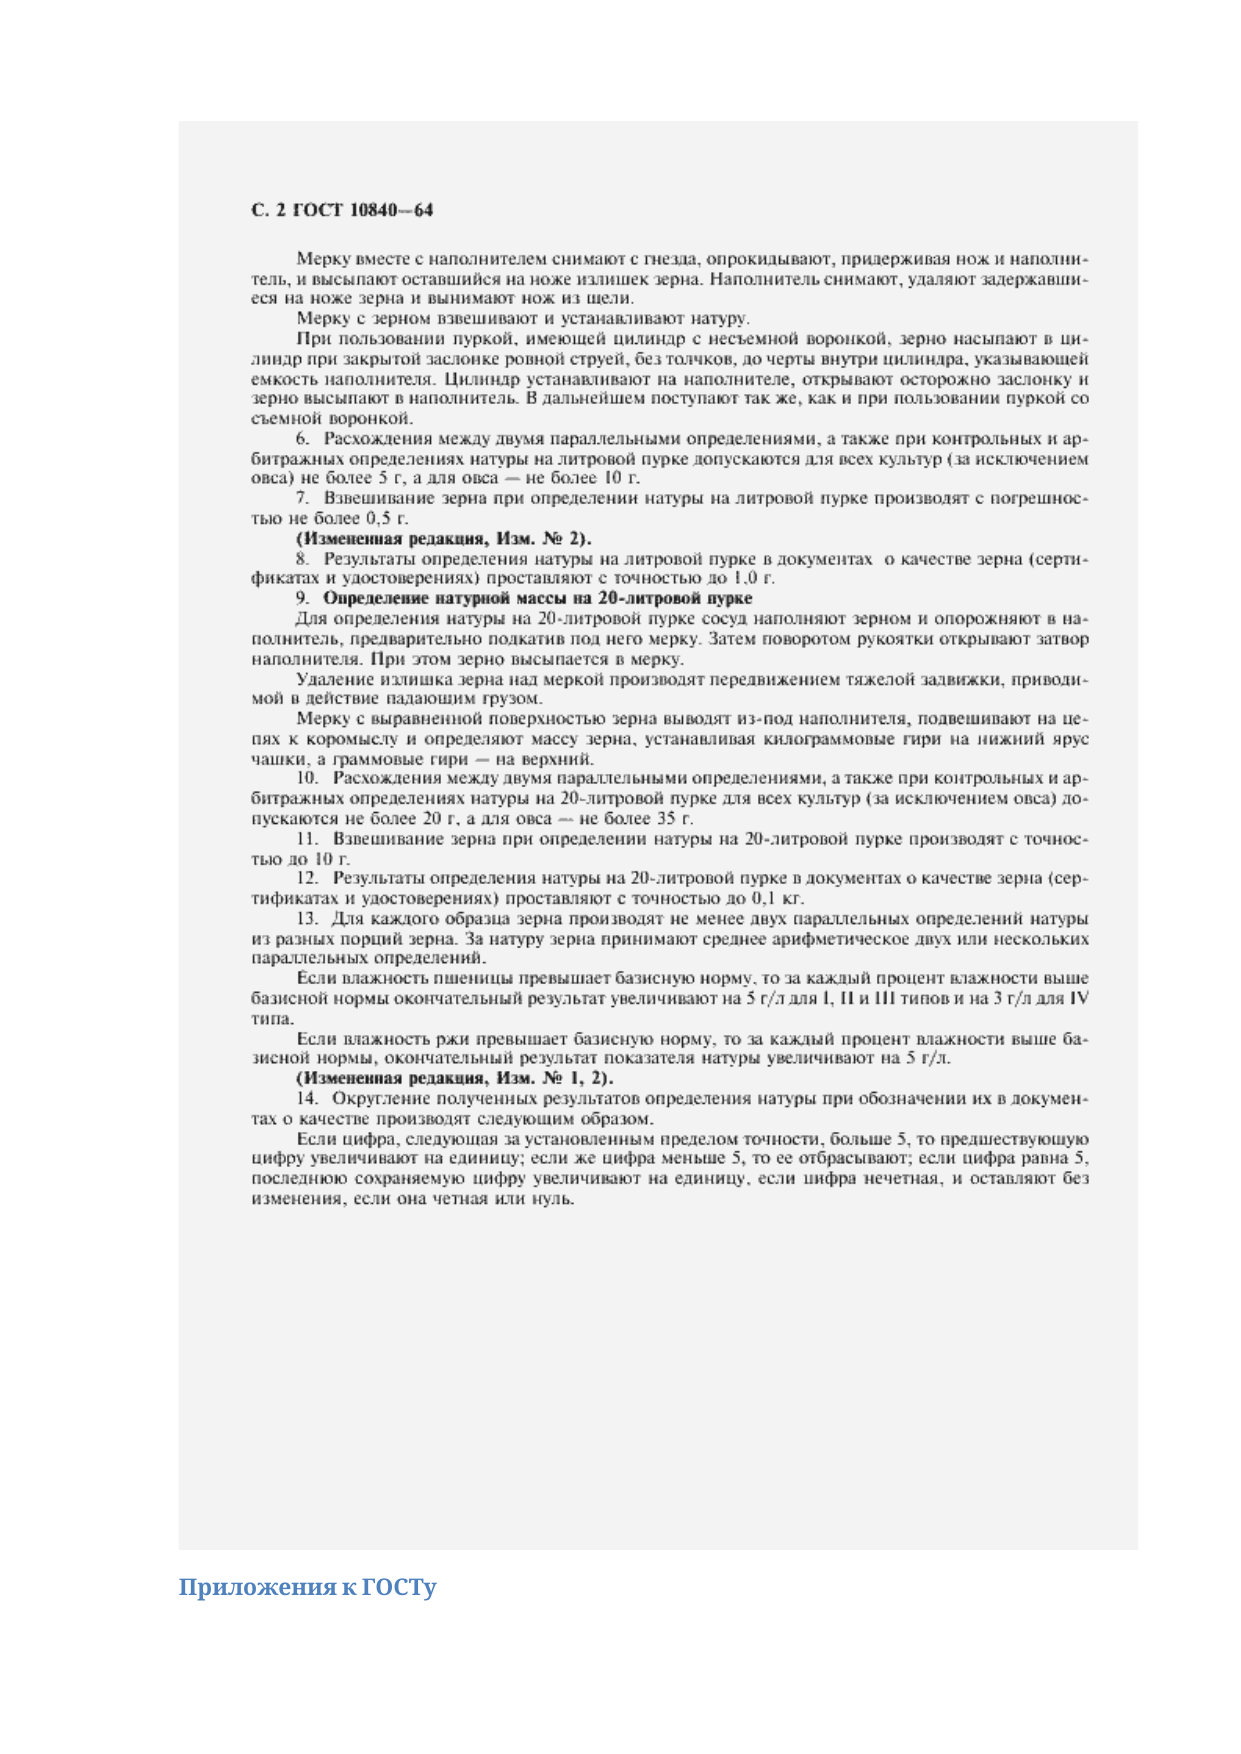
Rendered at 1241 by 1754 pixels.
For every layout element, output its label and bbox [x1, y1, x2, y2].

table_header [176, 118, 1159, 1608]
picture [178, 121, 1139, 1550]
